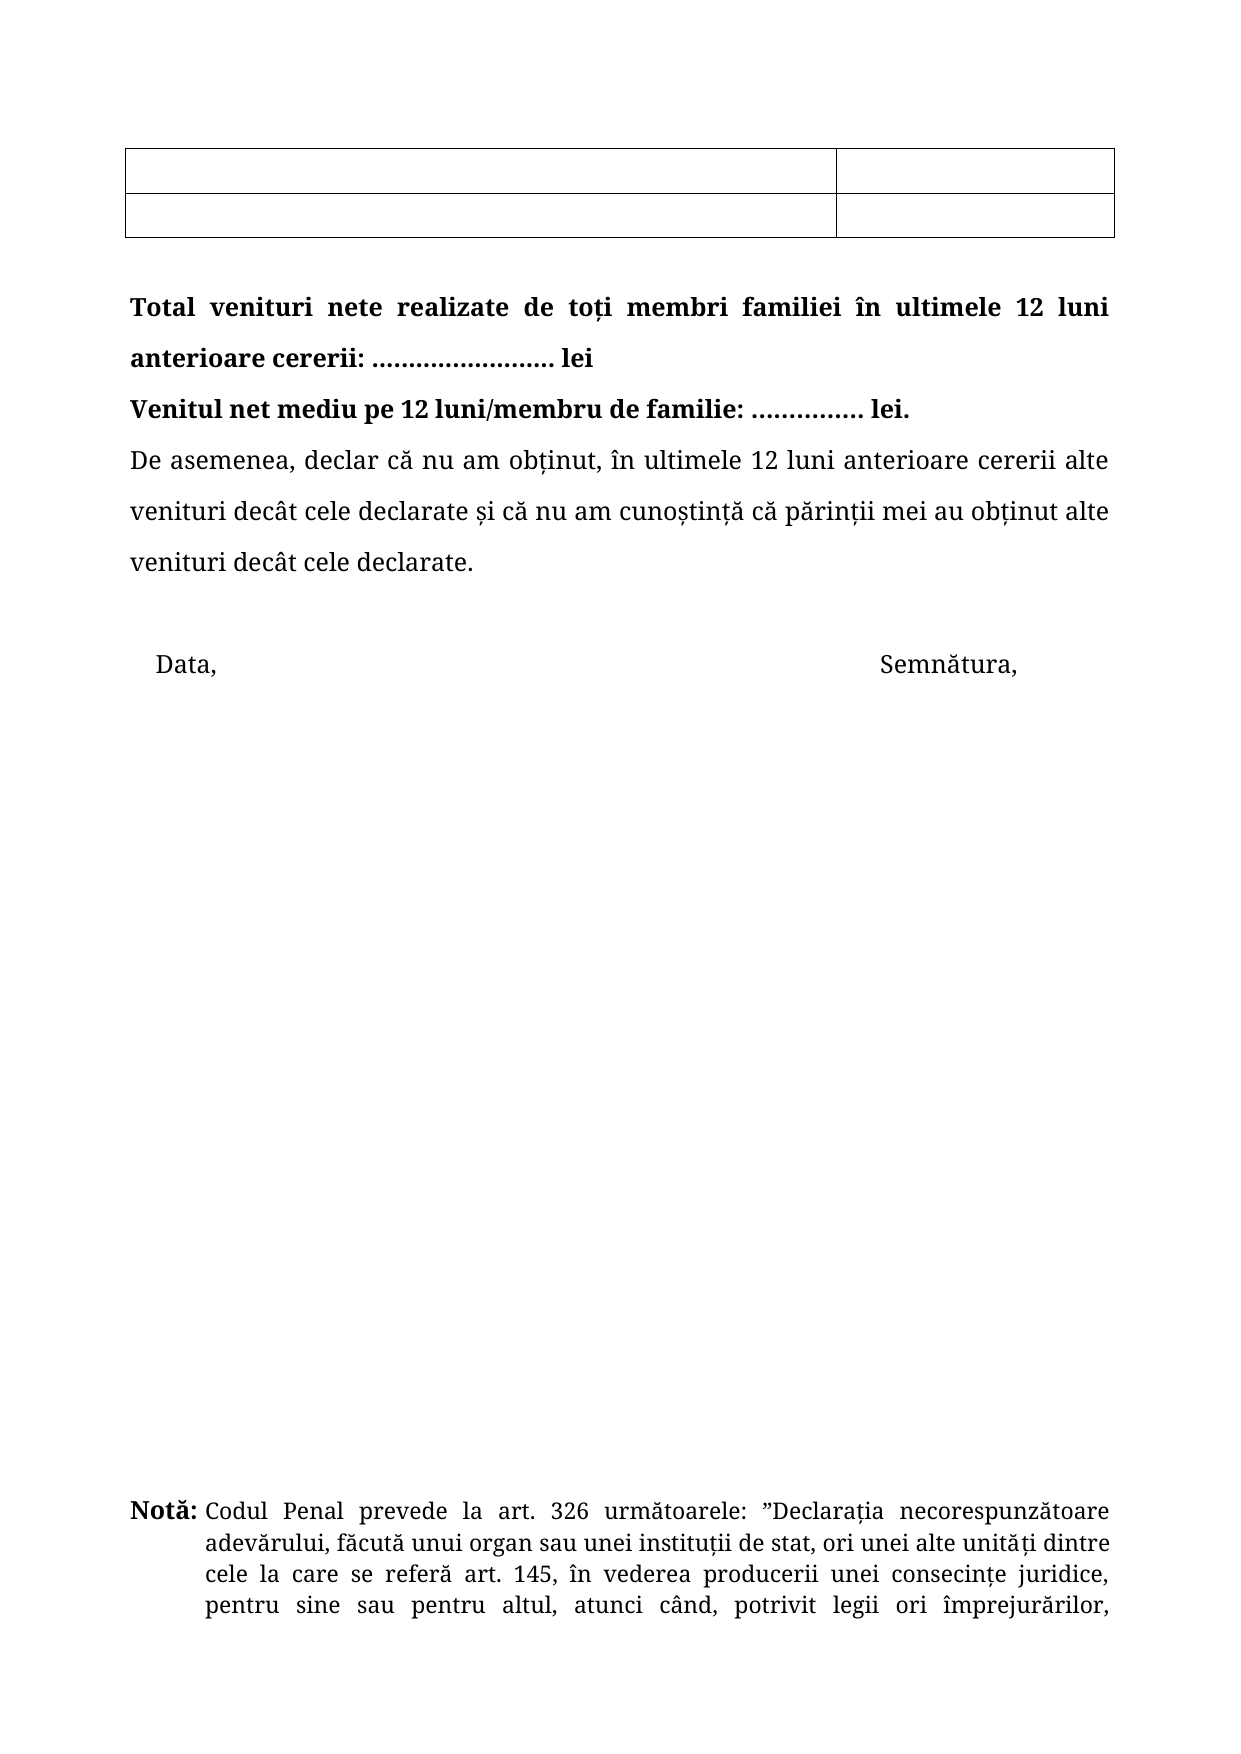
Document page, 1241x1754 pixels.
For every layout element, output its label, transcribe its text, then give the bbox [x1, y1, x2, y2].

text Data, Semnătura, [155, 647, 1110, 681]
table_cell [837, 194, 1114, 237]
text Total venituri nete realizate de toți membri familiei în ultimele 12 luni anterioare cererii: ......................... lei [130, 289, 1110, 374]
table_cell [126, 194, 836, 237]
table_cell [126, 149, 836, 192]
text De asemenea, declar că nu am obţinut, în ultimele 12 luni anterioare cererii alte venituri decât cele declarate şi că nu am cunoştinţă că părinţii mei au obţinut alte venituri decât cele declarate. [130, 442, 1110, 579]
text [130, 1492, 1110, 1620]
text Venitul net mediu pe 12 luni/membru de familie: …………… lei. [130, 391, 1110, 426]
table_cell [837, 149, 1114, 192]
